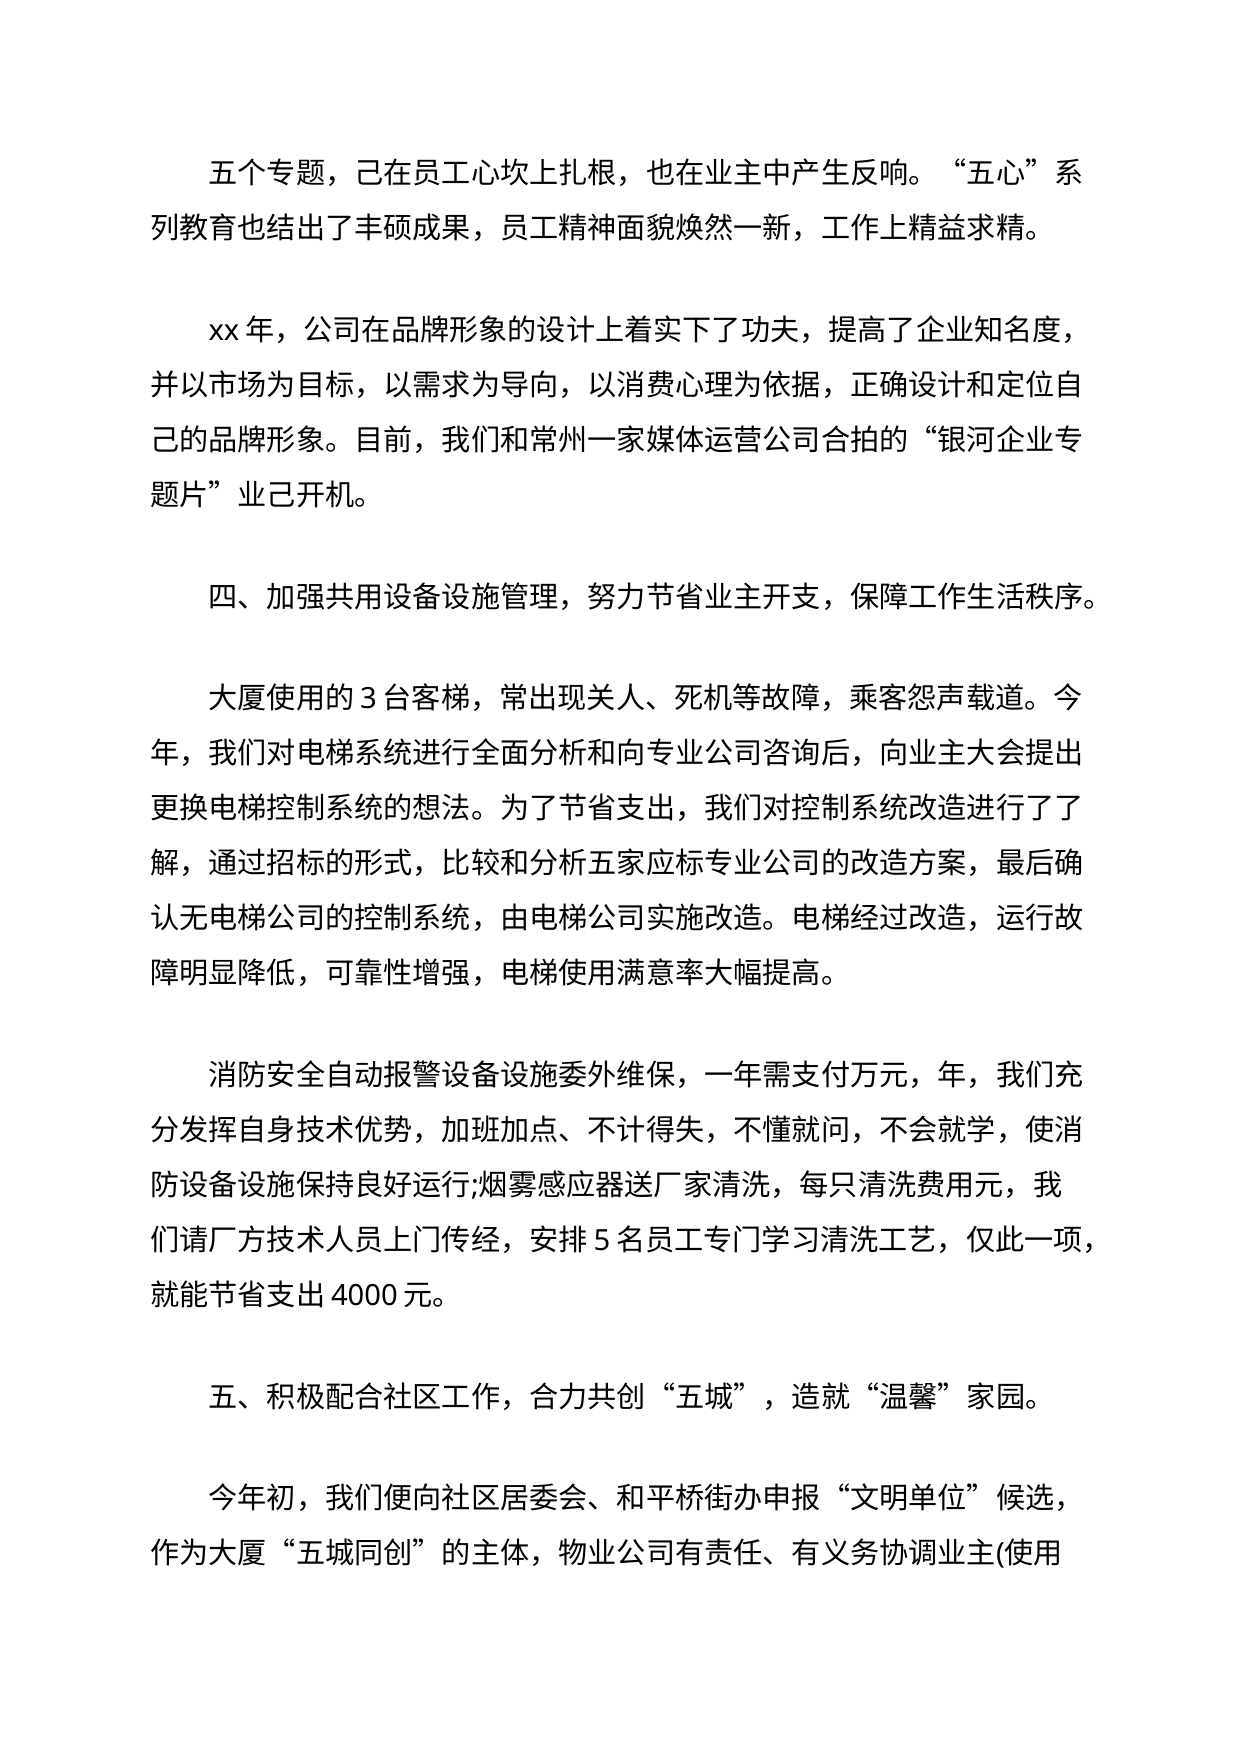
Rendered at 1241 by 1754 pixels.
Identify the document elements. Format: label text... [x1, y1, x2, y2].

text 四、加强共用设备设施管理，努力节省业主开支，保障工作生活秩序。 [150, 573, 1090, 616]
text 消防安全自动报警设备设施委外维保，一年需支付万元，年，我们充分发挥自身技术优势，加班加点、不计得失，不懂就问，不会就学，使消防设备设施保持良好运行;烟雾感应器送厂家清洗，每只清洗费用元，我们请厂方技术人员上门传经，安排5名员工专门学习清洗工艺，仅此一项，就能节省支出4000元。 [150, 1051, 1090, 1313]
text 五个专题，己在员工心坎上扎根，也在业主中产生反响。“五心”系列教育也结出了丰硕成果，员工精神面貌焕然一新，工作上精益求精。 [150, 150, 1090, 247]
text 大厦使用的3台客梯，常出现关人、死机等故障，乘客怨声载道。今年，我们对电梯系统进行全面分析和向专业公司咨询后，向业主大会提出更换电梯控制系统的想法。为了节省支出，我们对控制系统改造进行了了解，通过招标的形式，比较和分析五家应标专业公司的改造方案，最后确认无电梯公司的控制系统，由电梯公司实施改造。电梯经过改造，运行故障明显降低，可靠性增强，电梯使用满意率大幅提高。 [150, 675, 1090, 992]
text xx年，公司在品牌形象的设计上着实下了功夫，提高了企业知名度，并以市场为目标，以需求为导向，以消费心理为依据，正确设计和定位自己的品牌形象。目前，我们和常州一家媒体运营公司合拍的“银河企业专题片”业己开机。 [150, 307, 1090, 514]
text 五、积极配合社区工作，合力共创“五城”，造就“温馨”家园。 [150, 1373, 1090, 1415]
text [150, 1475, 1090, 1572]
